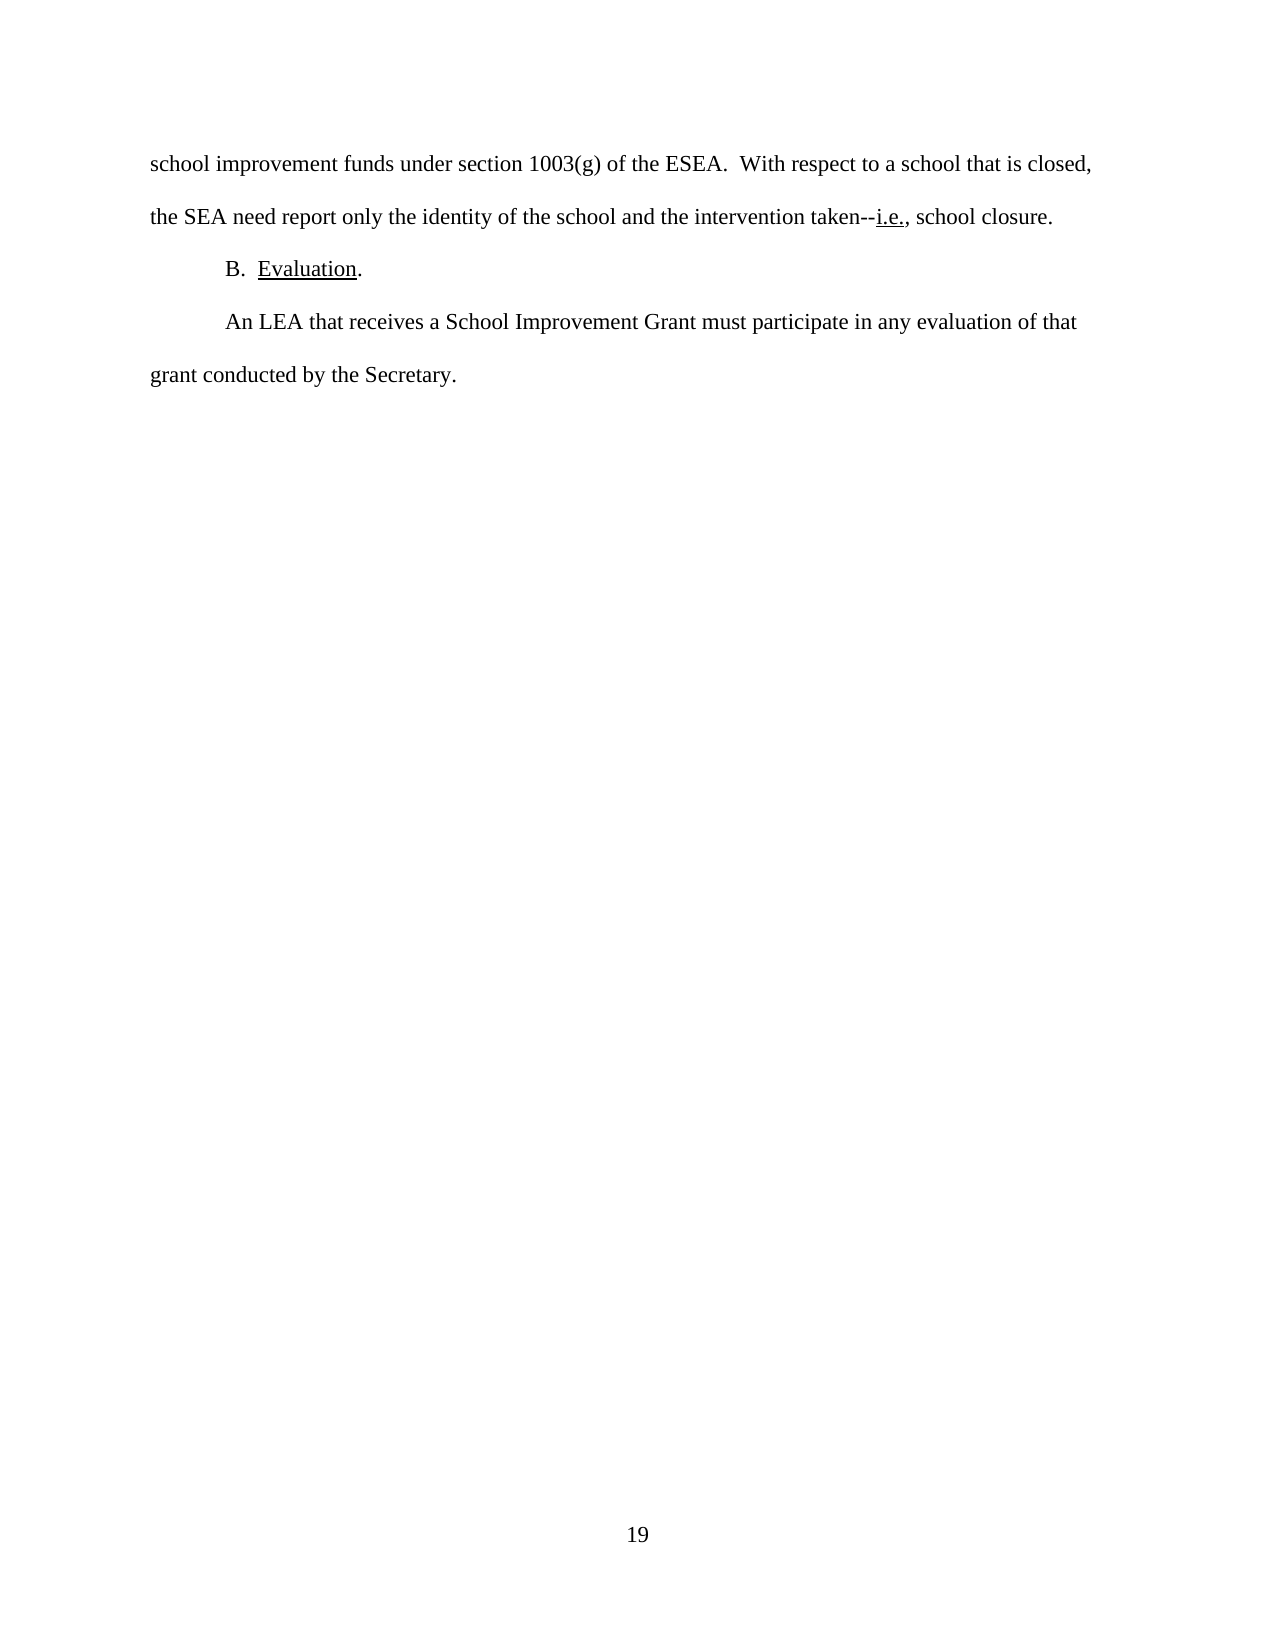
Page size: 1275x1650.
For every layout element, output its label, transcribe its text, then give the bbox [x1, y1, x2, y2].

text B. Evaluation. [150, 255, 1125, 282]
text An LEA that receives a School Improvement Grant must participate in any evaluation of that grant conducted by the Secretary. [150, 308, 1125, 387]
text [150, 150, 1125, 229]
